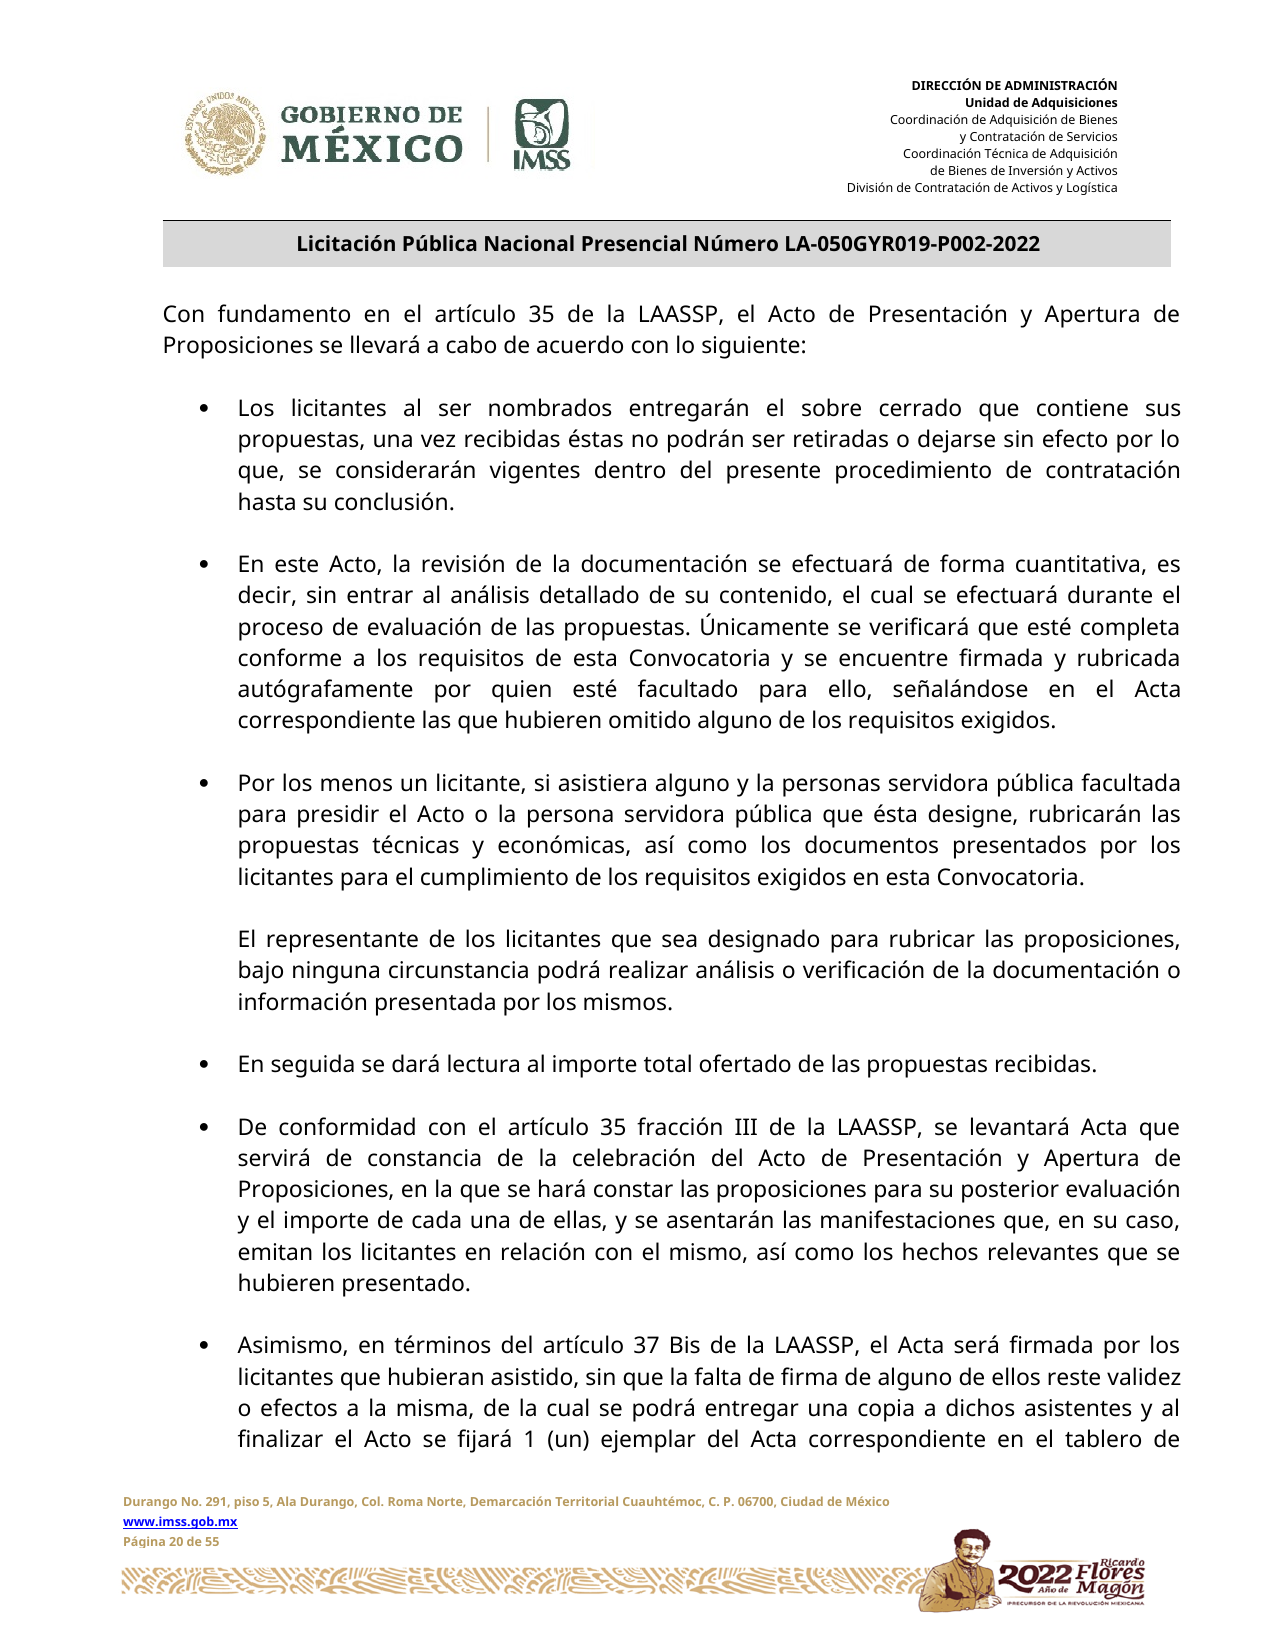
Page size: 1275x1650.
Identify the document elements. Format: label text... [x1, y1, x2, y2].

list En seguida se dará lectura al importe total ofertado de las propuestas recibidas. [200, 1048, 1182, 1079]
picture [37, 1525, 1225, 1650]
list Los licitantes al ser nombrados entregarán el sobre cerrado que contiene sus propuestas, una vez recibidas éstas no podrán ser retiradas o dejarse sin efecto por lo que, se considerarán vigentes dentro del presente procedimiento de contratación hasta su conclusión. [200, 392, 1182, 517]
list Por los menos un licitante, si asistiera alguno y la personas servidora pública facultada para presidir el Acto o la persona servidora pública que ésta designe, rubricarán las propuestas técnicas y económicas, así como los documentos presentados por los licitantes para el cumplimiento de los requisitos exigidos en esta Convocatoria. [200, 767, 1182, 892]
list De conformidad con el artículo 35 fracción III de la LAASSP, se levantará Acta que servirá de constancia de la celebración del Acto de Presentación y Apertura de Proposiciones, en la que se hará constar las proposiciones para su posterior evaluación y el importe de cada una de ellas, y se asentarán las manifestaciones que, en su caso, emitan los licitantes en relación con el mismo, así como los hechos relevantes que se hubieren presentado. [200, 1111, 1182, 1298]
list El representante de los licitantes que sea designado para rubricar las proposiciones, bajo ninguna circunstancia podrá realizar análisis o verificación de la documentación o información presentada por los mismos. [237, 923, 1182, 1017]
text Con fundamento en el artículo 35 de la LAASSP, el Acto de Presentación y Apertura de Proposiciones se llevará a cabo de acuerdo con lo siguiente: [162, 298, 1182, 361]
picture [173, 87, 595, 186]
list En este Acto, la revisión de la documentación se efectuará de forma cuantitativa, es decir, sin entrar al análisis detallado de su contenido, el cual se efectuará durante el proceso de evaluación de las propuestas. Únicamente se verificará que esté completa conforme a los requisitos de esta Convocatoria y se encuentre firmada y rubricada autógrafamente por quien esté facultado para ello, señalándose en el Acta correspondiente las que hubieren omitido alguno de los requisitos exigidos. [200, 548, 1182, 736]
